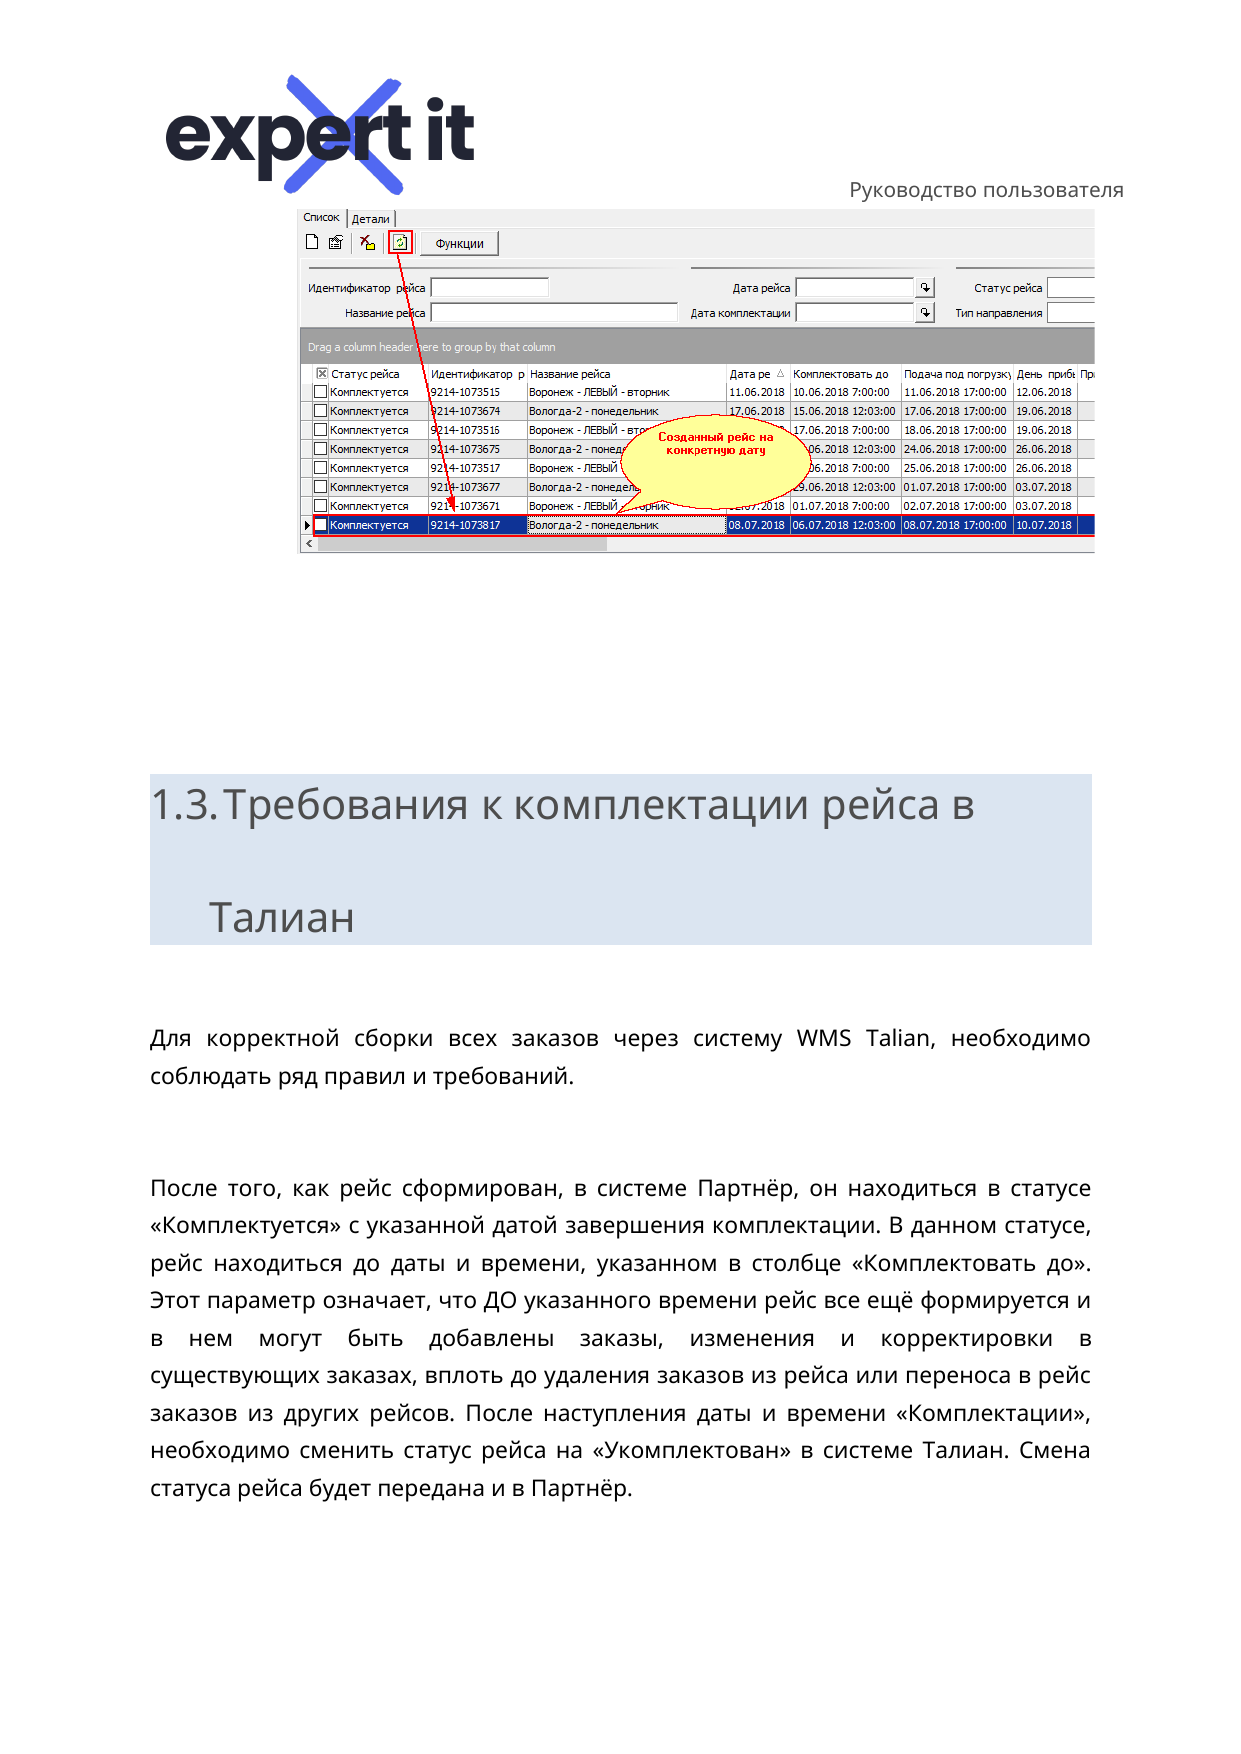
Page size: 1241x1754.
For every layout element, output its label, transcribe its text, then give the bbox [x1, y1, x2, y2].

subtitle Требования к комплектации рейса в Талиан [150, 774, 1092, 945]
picture [296, 209, 1095, 554]
text Для корректной сборки всех заказов через систему WMS Talian, необходимо соблюдать ряд правил и требований. [150, 1022, 1092, 1091]
picture [166, 73, 485, 198]
text После того, как рейс сформирован, в системе Партнёр, он находиться в статусе «Комплектуется» с указанной датой завершения комплектации. В данном статусе, рейс находиться до даты и времени, указанном в столбце «Комплектовать до». Этот параметр означает, что ДО указанного времени рейс все ещё формируется и в нем могут быть добавлены заказы, изменения и корректировки в существующих заказах, вплоть до удаления заказов из рейса или переноса в рейс заказов из других рейсов. После наступления даты и времени «Комплектации», необходимо сменить статус рейса на «Укомплектован» в системе Талиан. Смена статуса рейса будет передана и в Партнёр. [150, 1172, 1092, 1503]
